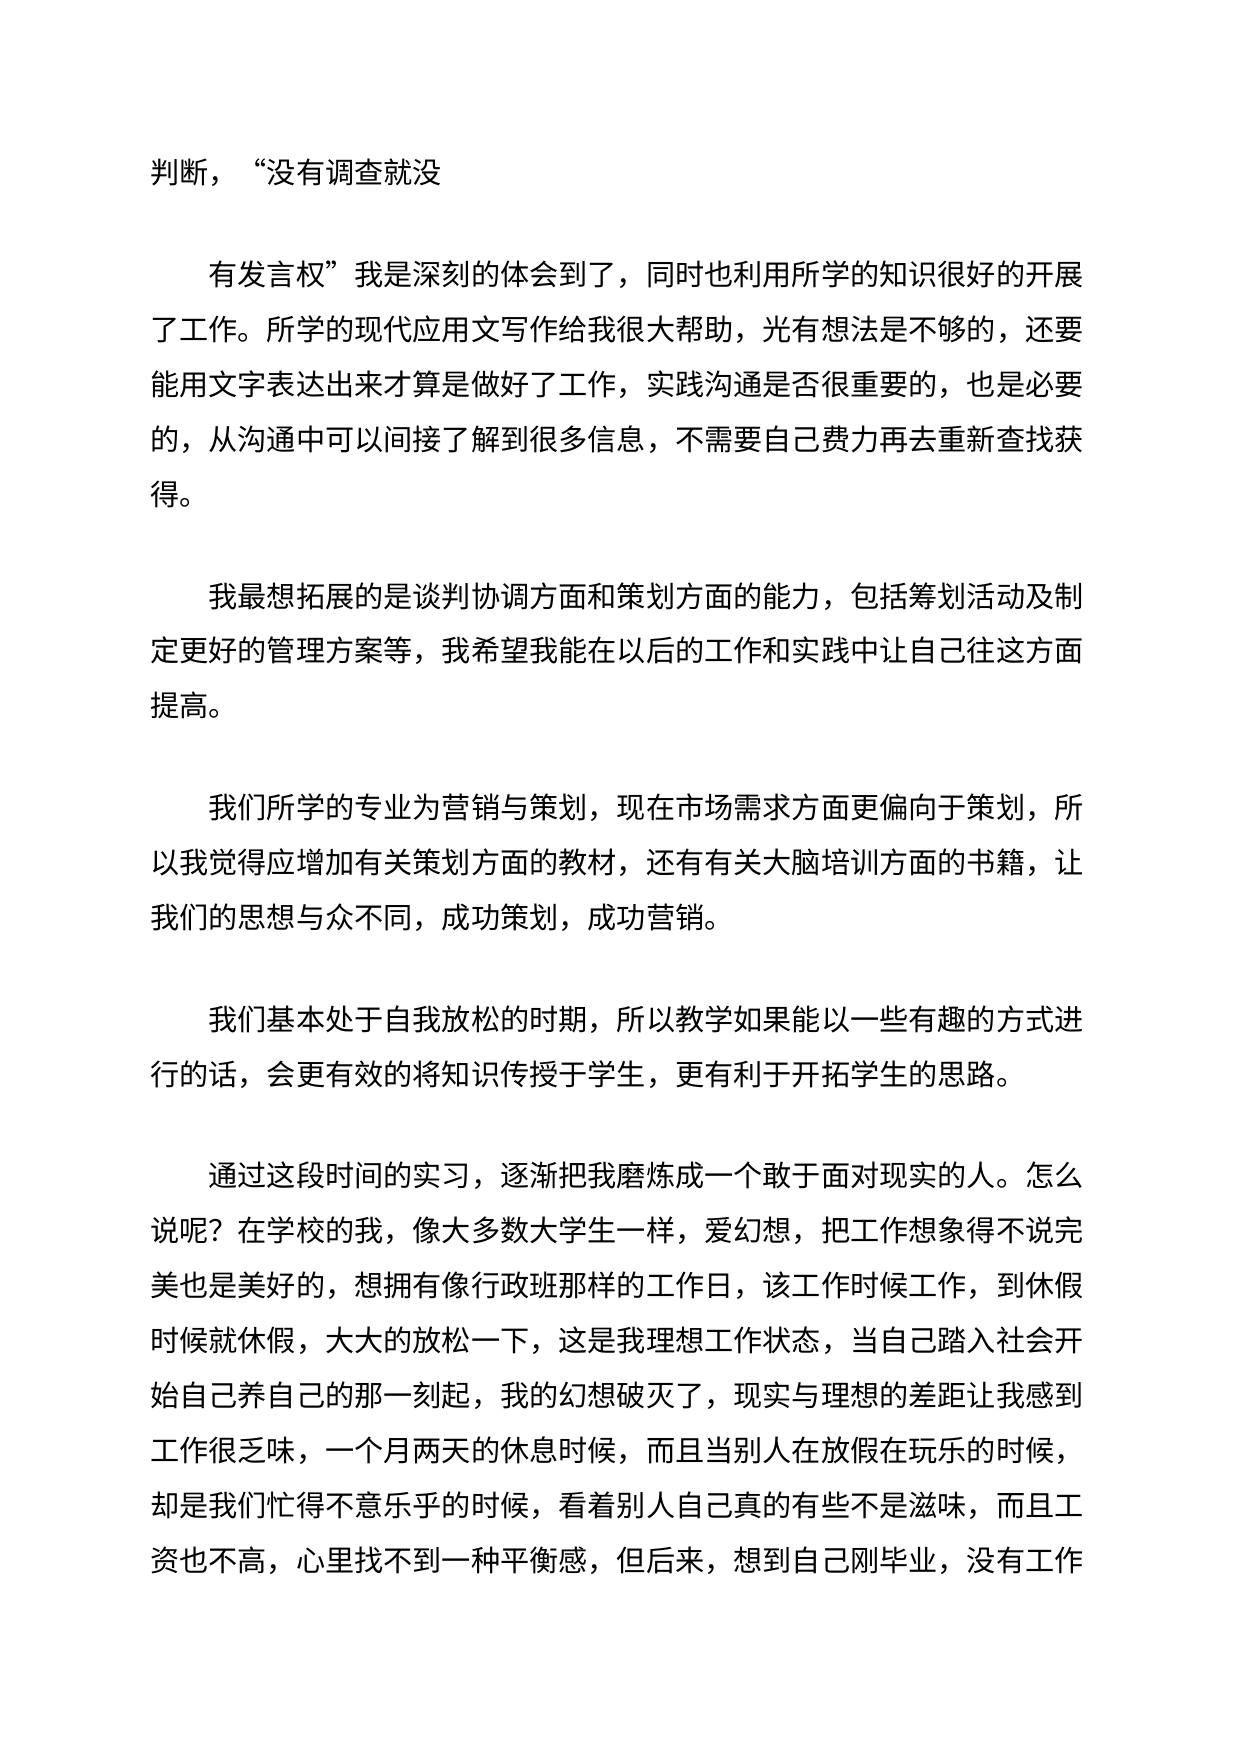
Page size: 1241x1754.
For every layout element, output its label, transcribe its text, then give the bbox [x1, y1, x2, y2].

text 我们基本处于自我放松的时期，所以教学如果能以一些有趣的方式进行的话，会更有效的将知识传授于学生，更有利于开拓学生的思路。 [150, 996, 1090, 1093]
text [150, 150, 1090, 192]
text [150, 1153, 1090, 1579]
text 有发言权”我是深刻的体会到了，同时也利用所学的知识很好的开展了工作。所学的现代应用文写作给我很大帮助，光有想法是不够的，还要能用文字表达出来才算是做好了工作，实践沟通是否很重要的，也是必要的，从沟通中可以间接了解到很多信息，不需要自己费力再去重新查找获得。 [150, 252, 1090, 514]
text 我最想拓展的是谈判协调方面和策划方面的能力，包括筹划活动及制定更好的管理方案等，我希望我能在以后的工作和实践中让自己往这方面提高。 [150, 573, 1090, 725]
text 我们所学的专业为营销与策划，现在市场需求方面更偏向于策划，所以我觉得应增加有关策划方面的教材，还有有关大脑培训方面的书籍，让我们的思想与众不同，成功策划，成功营销。 [150, 785, 1090, 937]
